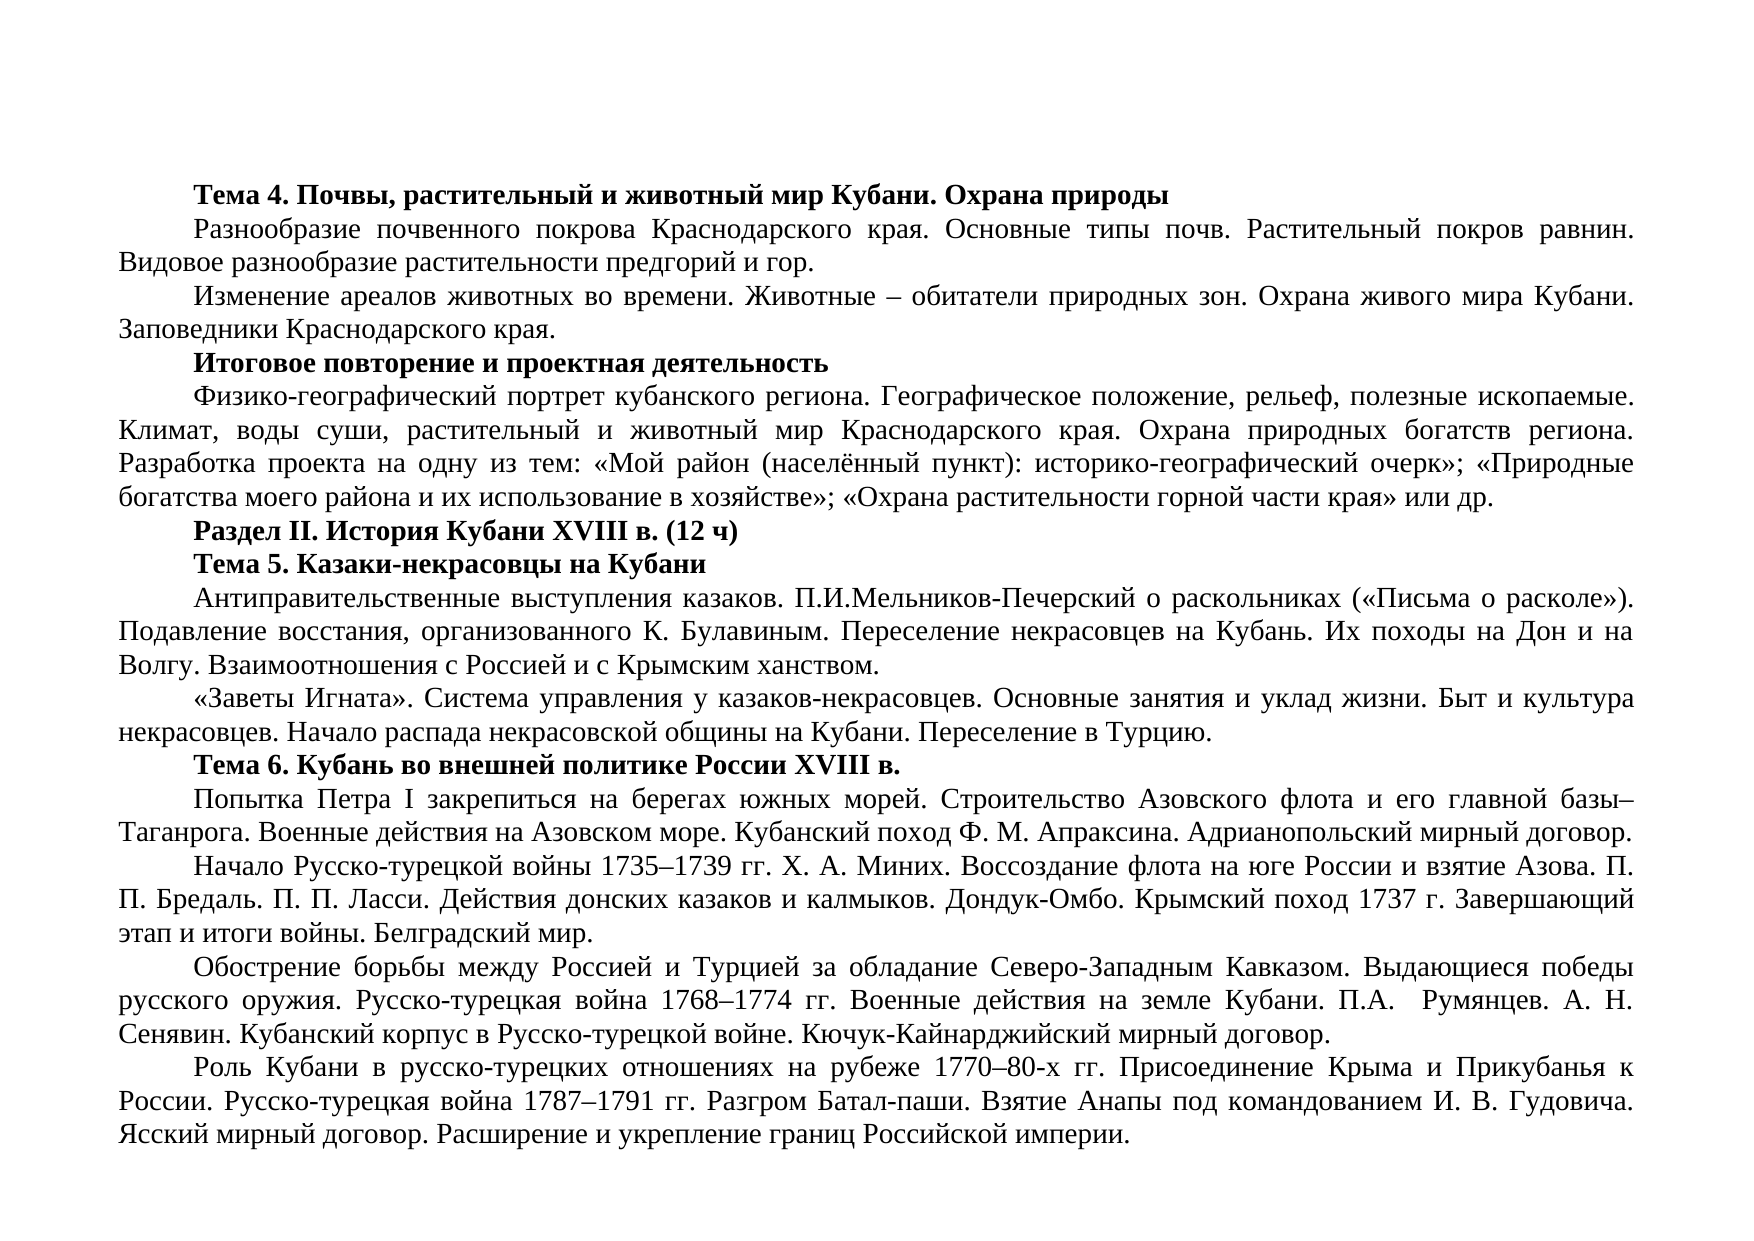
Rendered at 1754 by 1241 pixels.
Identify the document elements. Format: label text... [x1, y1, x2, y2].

text Тема 6. Кубань во внешней политике России XVIII в. [118, 747, 1636, 781]
text Начало Русско-турецкой войны 1735–1739 гг. Х. А. Миних. Воссоздание флота на юге России и взятие Азова. П. П. Бредаль. П. П. Ласси. Действия донских казаков и калмыков. Дондук-Омбо. Крымский поход 1737 г. Завершающий этап и итоги войны. Белградский мир. [118, 848, 1636, 949]
text Изменение ареалов животных во времени. Животные – обитатели природных зон. Охрана живого мира Кубани. Заповедники Краснодарского края. [118, 278, 1636, 345]
text Роль Кубани в русско-турецких отношениях на рубеже 1770–80-х гг. Присоединение Крыма и Прикубанья к России. Русско-турецкая война 1787–1791 гг. Разгром Батал-паши. Взятие Анапы под командованием И. В. Гудовича. Ясский мирный договор. Расширение и укрепление границ Российской империи. [118, 1049, 1636, 1150]
text Разнообразие почвенного покрова Краснодарского края. Основные типы почв. Растительный покров равнин. Видовое разнообразие растительности предгорий и гор. [118, 211, 1636, 278]
text Антиправительственные выступления казаков. П.И.Мельников-Печерский о раскольниках («Письма о расколе»). Подавление восстания, организованного К. Булавиным. Переселение некрасовцев на Кубань. Их походы на Дон и на Волгу. Взаимоотношения с Россией и с Крымским ханством. [118, 580, 1636, 680]
text Тема 5. Казаки-некрасовцы на Кубани [118, 546, 1636, 580]
text Итоговое повторение и проектная деятельность [118, 345, 1636, 378]
text Обострение борьбы между Россией и Турцией за обладание Северо-Западным Кавказом. Выдающиеся победы русского оружия. Русско-турецкая война 1768–1774 гг. Военные действия на земле Кубани. П.А. Румянцев. А. Н. Сенявин. Кубанский корпус в Русско-турецкой войне. Кючук-Кайнарджийский мирный договор. [118, 949, 1636, 1049]
text Раздел II. История Кубани XVIII в. (12 ч) [118, 513, 1636, 546]
text Физико-географический портрет кубанского региона. Географическое положение, рельеф, полезные ископаемые. Климат, воды суши, растительный и животный мир Краснодарского края. Охрана природных богатств региона. Разработка проекта на одну из тем: «Мой район (населённый пункт): историко-географический очерк»; «Природные богатства моего района и их использование в хозяйстве»; «Охрана растительности горной части края» или др. [118, 378, 1636, 513]
text Попытка Петра I закрепиться на берегах южных морей. Строительство Азовского флота и его главной базы– Таганрога. Военные действия на Азовском море. Кубанский поход Ф. М. Апраксина. Адрианопольский мирный договор. [118, 781, 1636, 848]
text «Заветы Игната». Система управления у казаков-некрасовцев. Основные занятия и уклад жизни. Быт и культура некрасовцев. Начало распада некрасовской общины на Кубани. Переселение в Турцию. [118, 680, 1636, 747]
text Тема 4. Почвы, растительный и животный мир Кубани. Охрана природы [118, 177, 1636, 211]
